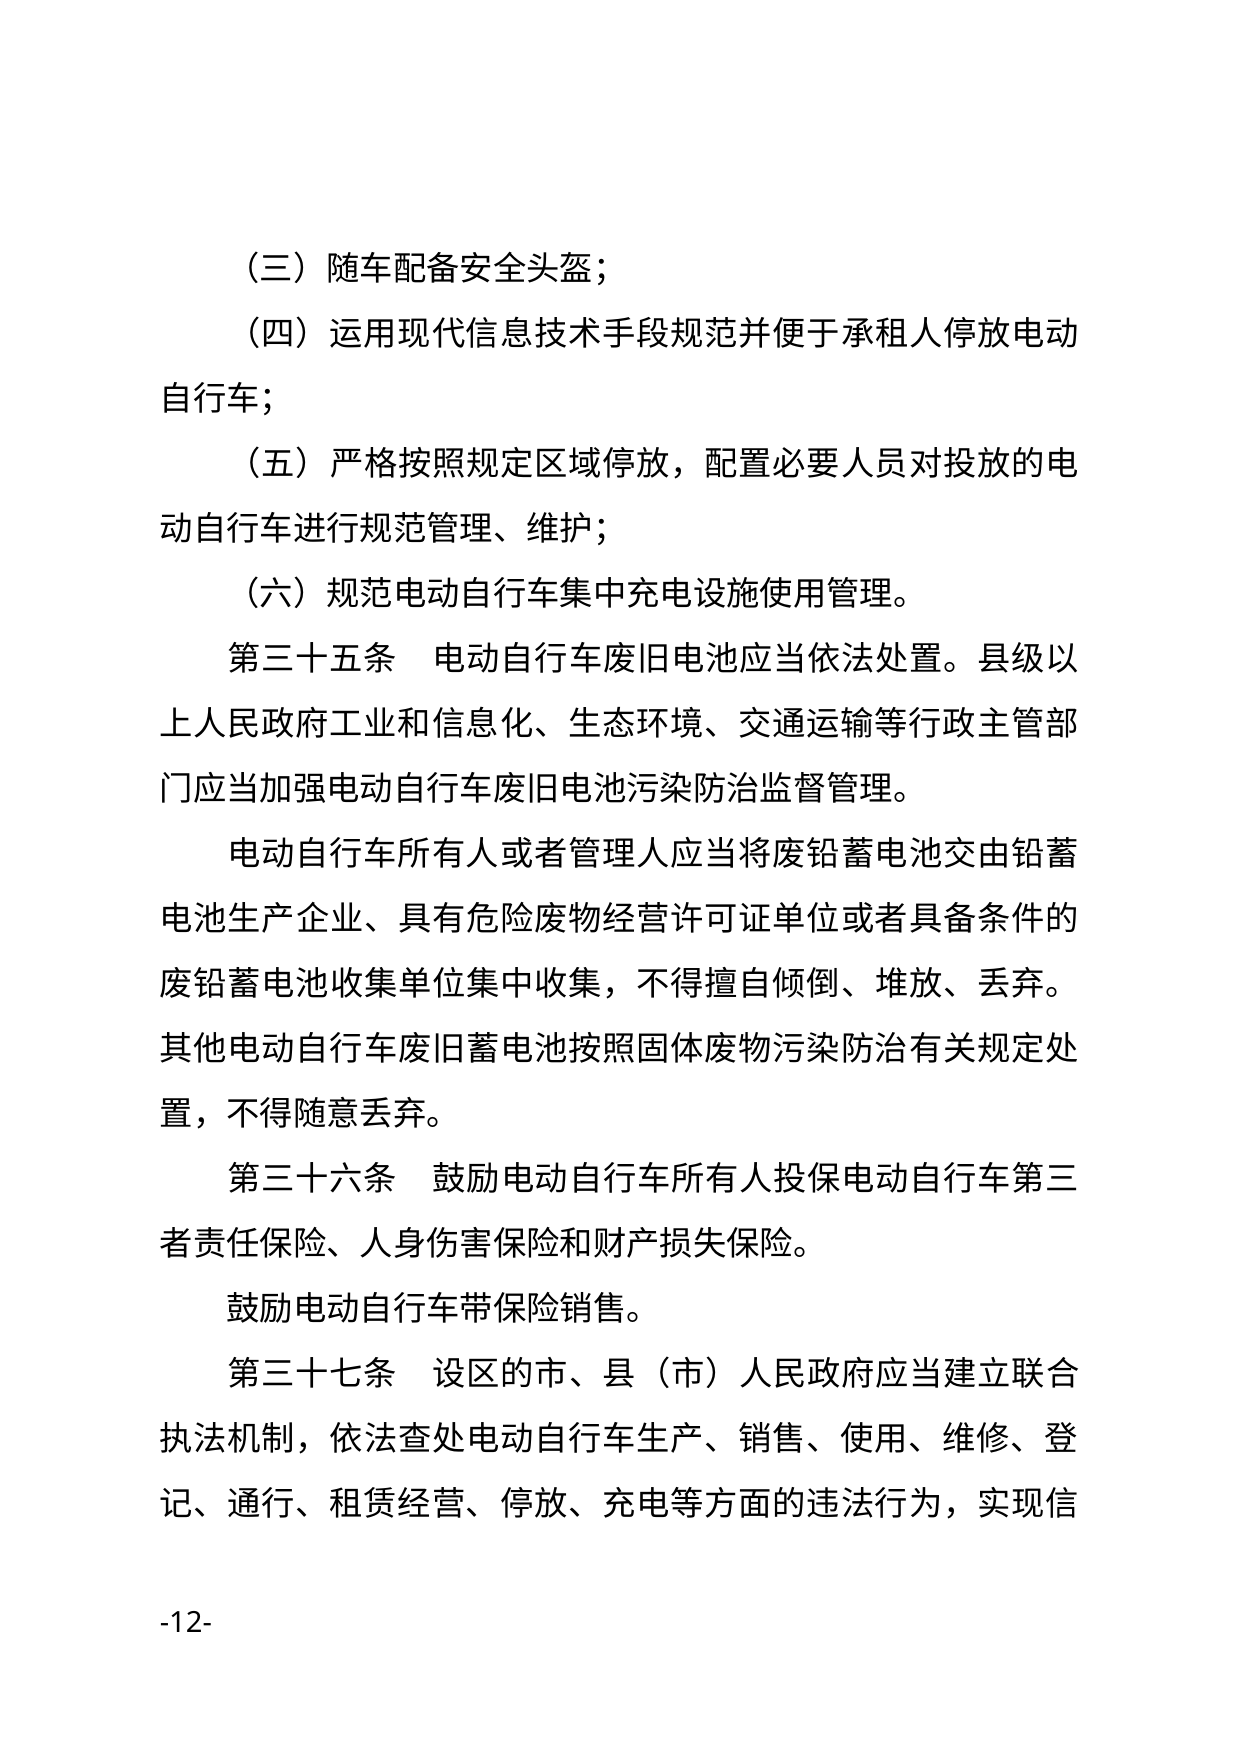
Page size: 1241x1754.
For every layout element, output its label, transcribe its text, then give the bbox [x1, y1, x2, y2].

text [159, 1338, 1081, 1533]
text （四）运用现代信息技术手段规范并便于承租人停放电动自行车； [159, 298, 1081, 428]
text （三）随车配备安全头盔； [159, 233, 1081, 298]
text 电动自行车所有人或者管理人应当将废铅蓄电池交由铅蓄电池生产企业、具有危险废物经营许可证单位或者具备条件的废铅蓄电池收集单位集中收集，不得擅自倾倒、堆放、丢弃。其他电动自行车废旧蓄电池按照固体废物污染防治有关规定处置，不得随意丢弃。 [159, 818, 1081, 1143]
text 第三十六条 鼓励电动自行车所有人投保电动自行车第三者责任保险、人身伤害保险和财产损失保险。 [159, 1143, 1081, 1273]
text 第三十五条 电动自行车废旧电池应当依法处置。县级以上人民政府工业和信息化、生态环境、交通运输等行政主管部门应当加强电动自行车废旧电池污染防治监督管理。 [159, 623, 1081, 818]
text 鼓励电动自行车带保险销售。 [159, 1273, 1081, 1338]
text （五）严格按照规定区域停放，配置必要人员对投放的电动自行车进行规范管理、维护； [159, 428, 1081, 558]
text （六）规范电动自行车集中充电设施使用管理。 [159, 558, 1081, 623]
